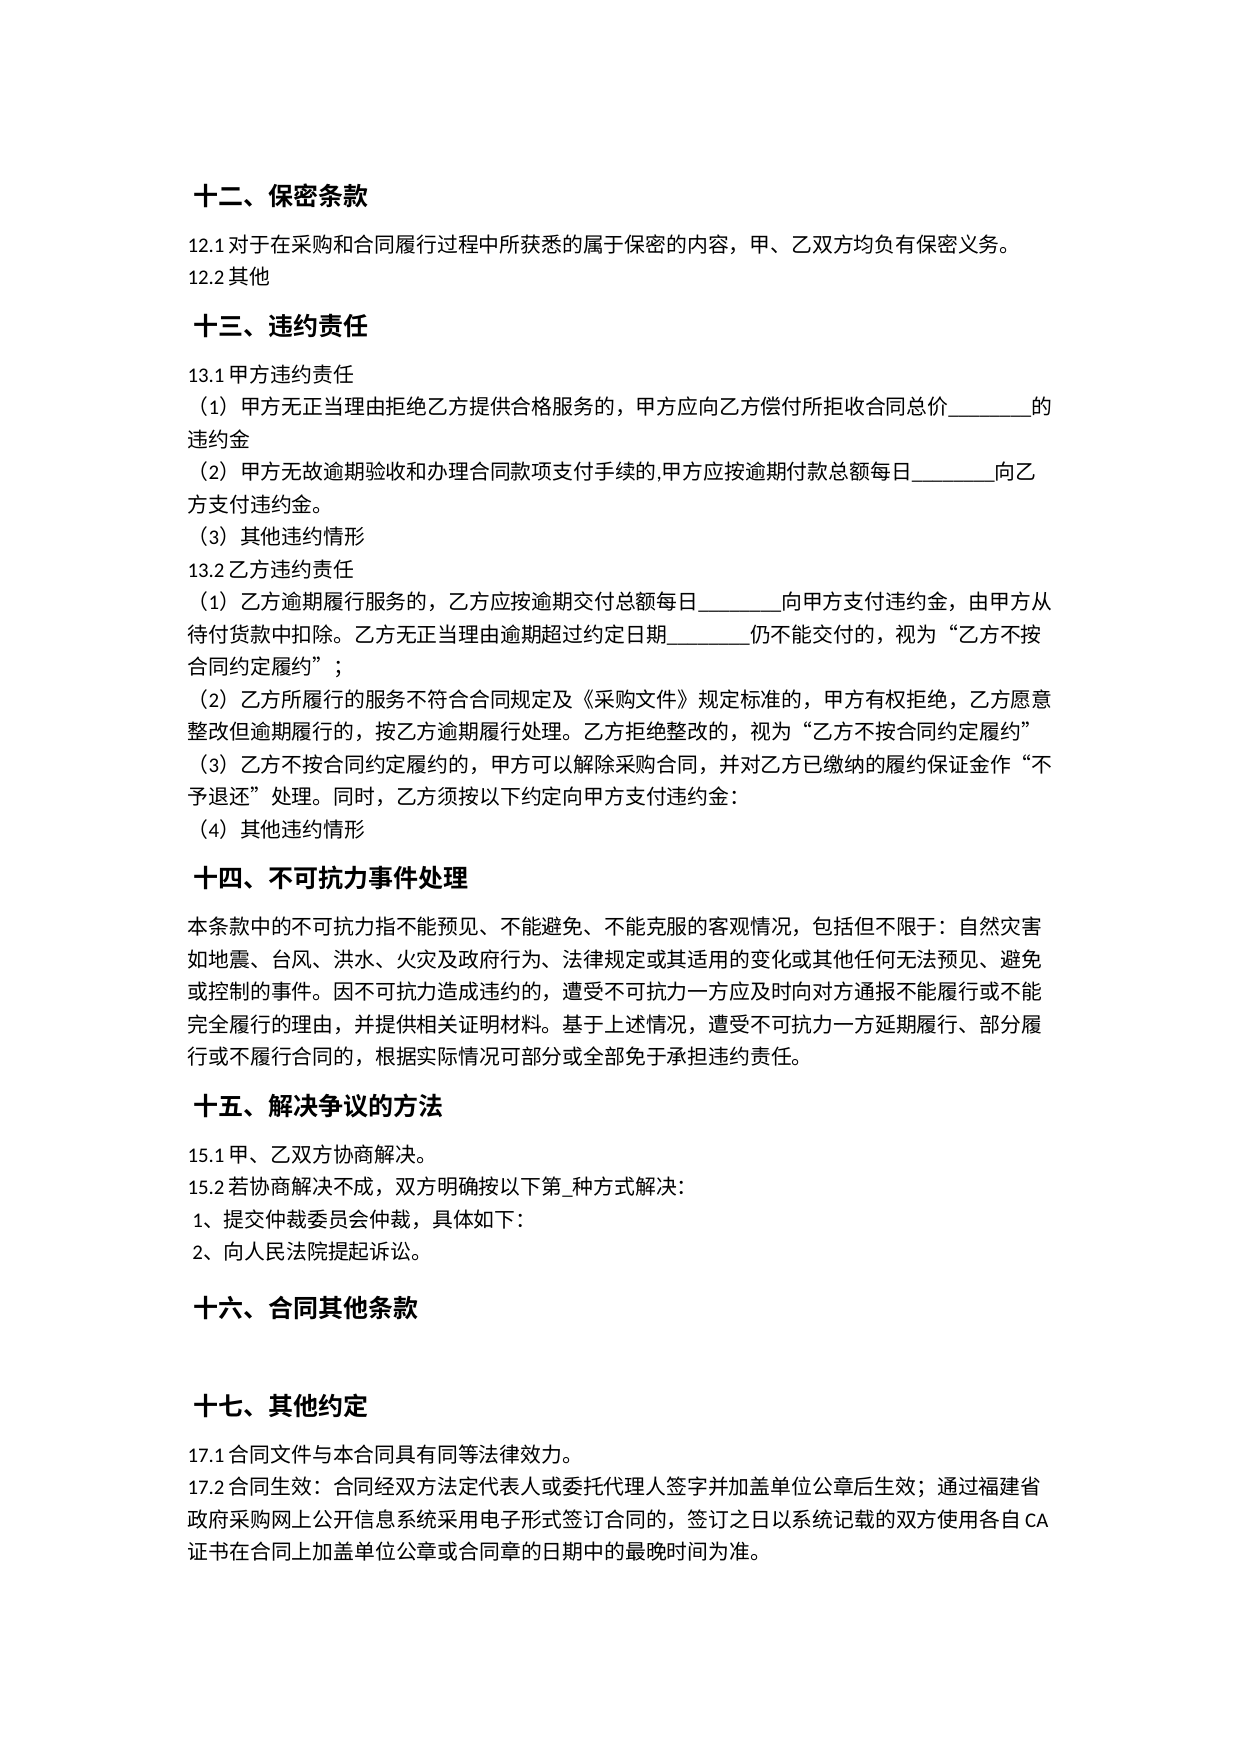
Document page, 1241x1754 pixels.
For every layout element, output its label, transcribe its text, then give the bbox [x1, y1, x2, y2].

text 1、提交仲裁委员会仲裁，具体如下： [187, 1202, 1053, 1234]
text 12.1对于在采购和合同履行过程中所获悉的属于保密的内容，甲、乙双方均负有保密义务。 [187, 227, 1053, 259]
text 十六、合同其他条款 [187, 1274, 1053, 1339]
text 15.1甲、乙双方协商解决。 [187, 1137, 1053, 1169]
text 15.2若协商解决不成，双方明确按以下第_种方式解决： [187, 1169, 1053, 1202]
text （2）乙方所履行的服务不符合合同规定及《采购文件》规定标准的，甲方有权拒绝，乙方愿意整改但逾期履行的，按乙方逾期履行处理。乙方拒绝整改的，视为“乙方不按合同约定履约” [187, 682, 1053, 747]
text （1）甲方无正当理由拒绝乙方提供合格服务的，甲方应向乙方偿付所拒收合同总价________的违约金 [187, 389, 1053, 454]
text 十七、其他约定 [187, 1372, 1053, 1437]
text （3）其他违约情形 [187, 519, 1053, 552]
text 十四、不可抗力事件处理 [187, 844, 1053, 909]
text 13.1甲方违约责任 [187, 357, 1053, 389]
text 本条款中的不可抗力指不能预见、不能避免、不能克服的客观情况，包括但不限于：自然灾害如地震、台风、洪水、火灾及政府行为、法律规定或其适用的变化或其他任何无法预见、避免或控制的事件。因不可抗力造成违约的，遭受不可抗力一方应及时向对方通报不能履行或不能完全履行的理由，并提供相关证明材料。基于上述情况，遭受不可抗力一方延期履行、部分履行或不履行合同的，根据实际情况可部分或全部免于承担违约责任。 [187, 909, 1053, 1072]
text 十三、违约责任 [187, 292, 1053, 357]
text 十五、解决争议的方法 [187, 1072, 1053, 1137]
text 17.1合同文件与本合同具有同等法律效力。 [187, 1437, 1053, 1469]
text 2、向人民法院提起诉讼。 [187, 1234, 1053, 1267]
text （2）甲方无故逾期验收和办理合同款项支付手续的,甲方应按逾期付款总额每日________向乙方支付违约金。 [187, 454, 1053, 519]
text （3）乙方不按合同约定履约的，甲方可以解除采购合同，并对乙方已缴纳的履约保证金作“不予退还”处理。同时，乙方须按以下约定向甲方支付违约金： [187, 747, 1053, 812]
text 17.2合同生效：合同经双方法定代表人或委托代理人签字并加盖单位公章后生效；通过福建省政府采购网上公开信息系统采用电子形式签订合同的，签订之日以系统记载的双方使用各自CA证书在合同上加盖单位公章或合同章的日期中的最晚时间为准。 [187, 1469, 1053, 1567]
text 十二、保密条款 [187, 162, 1053, 227]
text 12.2其他 [187, 259, 1053, 292]
text （4）其他违约情形 [187, 812, 1053, 844]
text （1）乙方逾期履行服务的，乙方应按逾期交付总额每日________向甲方支付违约金，由甲方从待付货款中扣除。乙方无正当理由逾期超过约定日期________仍不能交付的，视为“乙方不按合同约定履约”； [187, 584, 1053, 682]
text 13.2乙方违约责任 [187, 552, 1053, 584]
